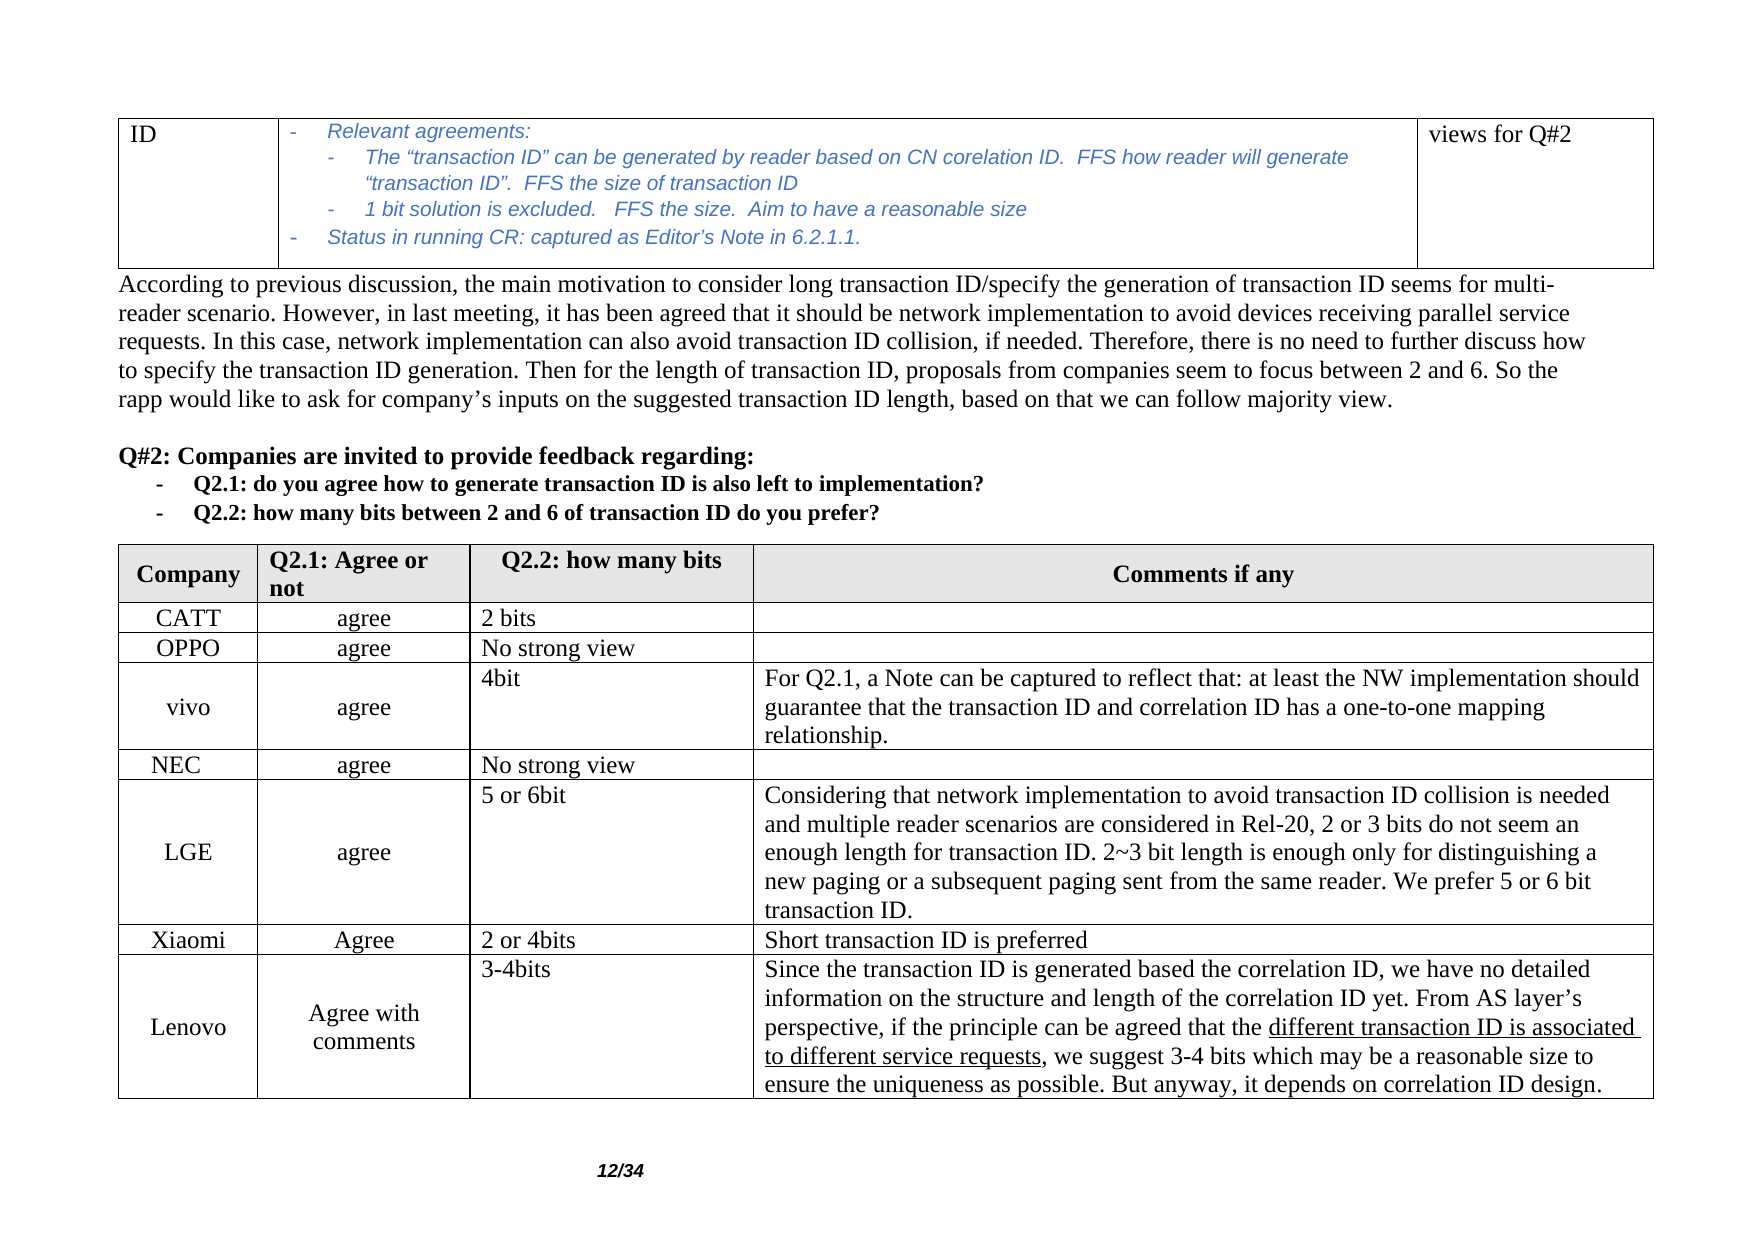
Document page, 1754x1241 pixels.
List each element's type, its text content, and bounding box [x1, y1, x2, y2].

table_cell 3-4bits [471, 955, 753, 1098]
table_cell Agree with comments [258, 955, 469, 1098]
table_cell LGE [119, 780, 257, 924]
table_cell Agree [258, 925, 469, 953]
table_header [1418, 119, 1653, 268]
list Q2.1: do you agree how to generate transaction ID is also left to implementation? [156, 470, 1606, 496]
table_cell NEC [119, 750, 257, 779]
table_cell 2 bits [471, 603, 753, 632]
text According to previous discussion, the main motivation to consider long transaction ID/specify the generation of transaction ID seems for multi-reader scenario. However, in last meeting, it has been agreed that it should be network implementation to avoid devices receiving parallel service requests. In this case, network implementation can also avoid transaction ID collision, if needed. Therefore, there is no need to further discuss how to specify the transaction ID generation. Then for the length of transaction ID, proposals from companies seem to focus between 2 and 6. So the rapp would like to ask for company’s inputs on the suggested transaction ID length, based on that we can follow majority view. [118, 269, 1606, 413]
table_cell agree [258, 750, 469, 779]
table_cell [754, 603, 1653, 632]
table_cell No strong view [471, 633, 753, 662]
table_header Q2.2: how many bits [471, 545, 753, 602]
table_cell CATT [119, 603, 257, 632]
table_header Comments if any [754, 545, 1653, 602]
table_cell For Q2.1, a Note can be captured to reflect that: at least the NW implementation should guarantee that the transaction ID and correlation ID has a one-to-one mapping relationship. [754, 663, 1653, 749]
table_cell OPPO [119, 633, 257, 662]
table_cell [754, 750, 1653, 779]
table_cell Short transaction ID is preferred [754, 925, 1653, 953]
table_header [279, 119, 1417, 268]
table_header Q2.1: Agree or not [258, 545, 469, 602]
table_cell No strong view [471, 750, 753, 779]
table_cell 2 or 4bits [471, 925, 753, 953]
table_cell Considering that network implementation to avoid transaction ID collision is needed and multiple reader scenarios are considered in Rel-20, 2 or 3 bits do not seem an enough length for transaction ID. 2~3 bit length is enough only for distinguishing a new paging or a subsequent paging sent from the same reader. We prefer 5 or 6 bit transaction ID. [754, 780, 1653, 924]
table_cell agree [258, 663, 469, 749]
table_header Company [119, 545, 257, 602]
table_cell 4bit [471, 663, 753, 749]
table_cell vivo [119, 663, 257, 749]
table_cell Since the transaction ID is generated based the correlation ID, we have no detailed information on the structure and length of the correlation ID yet. From AS layer’s perspective, if the principle can be agreed that the different transaction ID is associated to different service requests, we suggest 3-4 bits which may be a reasonable size to ensure the uniqueness as possible. But anyway, it depends on correlation ID design. [754, 955, 1653, 1098]
table_cell agree [258, 603, 469, 632]
table_cell 5 or 6bit [471, 780, 753, 924]
table_cell agree [258, 780, 469, 924]
text Q#2: Companies are invited to provide feedback regarding: [118, 441, 1606, 470]
table_cell [754, 633, 1653, 662]
list Q2.2: how many bits between 2 and 6 of transaction ID do you prefer? [156, 498, 1606, 525]
table_cell Lenovo [119, 955, 257, 1098]
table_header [119, 119, 278, 268]
table_cell agree [258, 633, 469, 662]
table_cell Xiaomi [119, 925, 257, 953]
